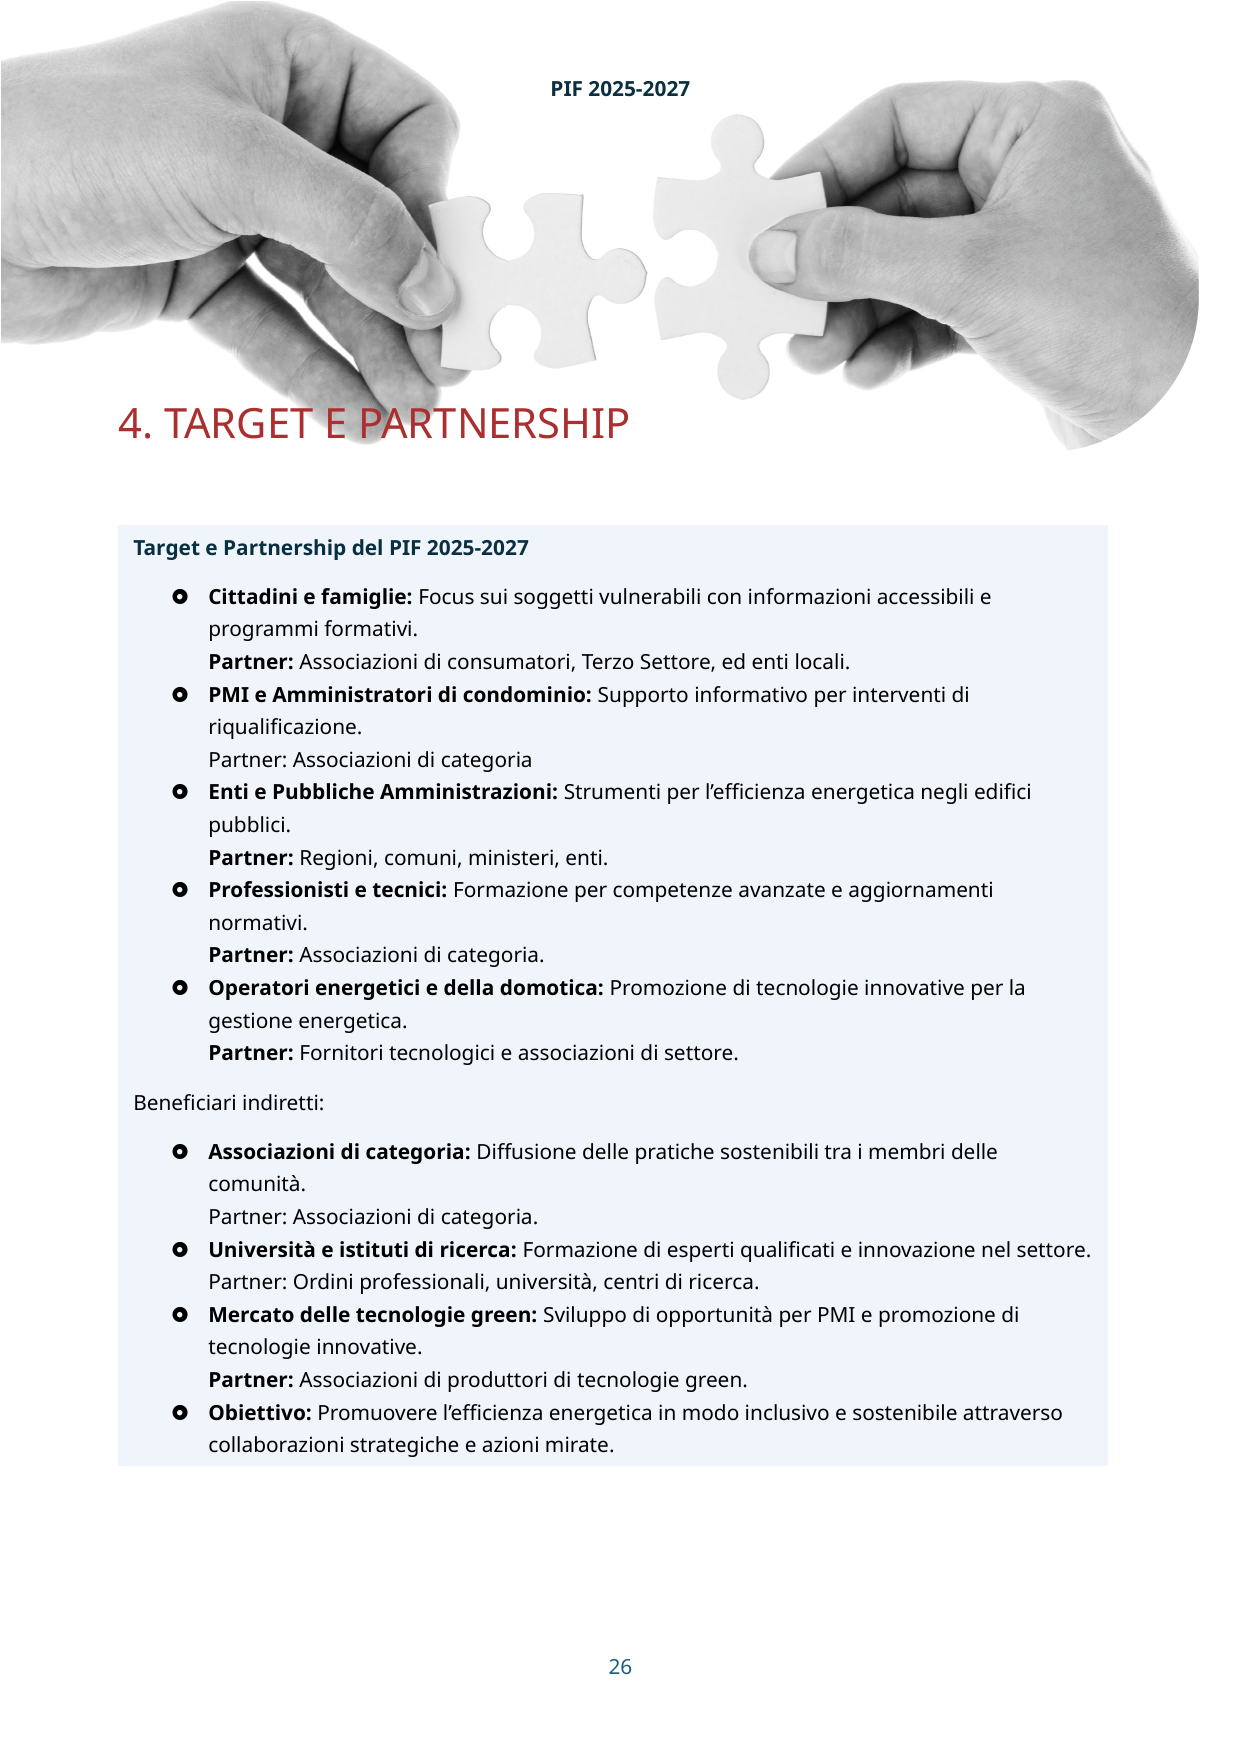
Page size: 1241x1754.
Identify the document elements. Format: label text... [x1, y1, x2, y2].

text 4. TARGET E PARTNERSHIP [118, 394, 1122, 451]
picture [1, 1, 1241, 532]
